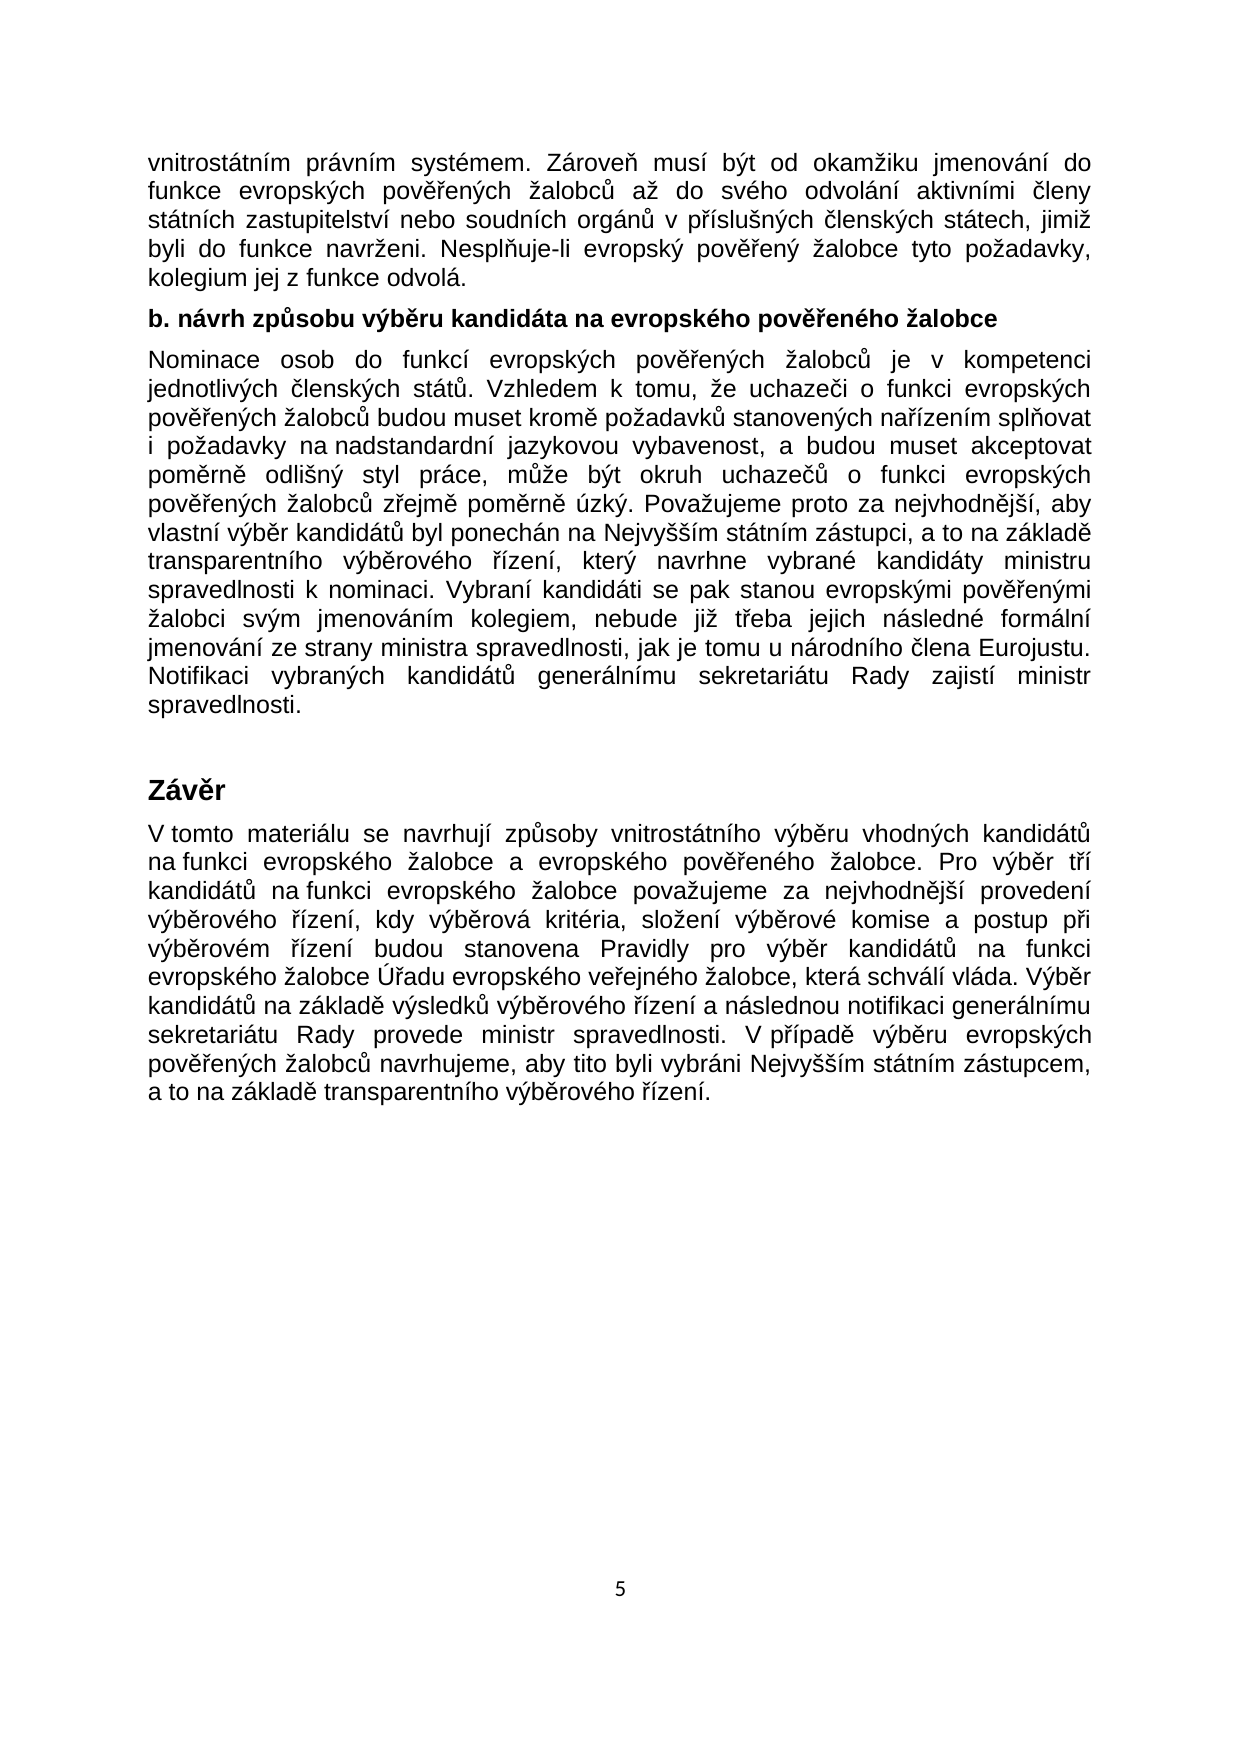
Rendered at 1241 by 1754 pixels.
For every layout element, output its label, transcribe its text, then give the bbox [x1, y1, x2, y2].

text Závěr [148, 773, 1093, 806]
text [148, 148, 1093, 291]
list návrh způsobu výběru kandidáta na evropského pověřeného žalobce [148, 304, 1093, 333]
text V tomto materiálu se navrhují způsoby vnitrostátního výběru vhodných kandidátů na funkci evropského žalobce a evropského pověřeného žalobce. Pro výběr tří kandidátů na funkci evropského žalobce považujeme za nejvhodnější provedení výběrového řízení, kdy výběrová kritéria, složení výběrové komise a postup při výběrovém řízení budou stanovena Pravidly pro výběr kandidátů na funkci evropského žalobce Úřadu evropského veřejného žalobce, která schválí vláda. Výběr kandidátů na základě výsledků výběrového řízení a následnou notifikaci generálnímu sekretariátu Rady provede ministr spravedlnosti. V případě výběru evropských pověřených žalobců navrhujeme, aby tito byli vybráni Nejvyšším státním zástupcem, a to na základě transparentního výběrového řízení. [148, 819, 1093, 1106]
text Nominace osob do funkcí evropských pověřených žalobců je v kompetenci jednotlivých členských států. Vzhledem k tomu, že uchazeči o funkci evropských pověřených žalobců budou muset kromě požadavků stanovených nařízením splňovat i požadavky na nadstandardní jazykovou vybavenost, a budou muset akceptovat poměrně odlišný styl práce, může být okruh uchazečů o funkci evropských pověřených žalobců zřejmě poměrně úzký. Považujeme proto za nejvhodnější, aby vlastní výběr kandidátů byl ponechán na Nejvyšším státním zástupci, a to na základě transparentního výběrového řízení, který navrhne vybrané kandidáty ministru spravedlnosti k nominaci. Vybraní kandidáti se pak stanou evropskými pověřenými žalobci svým jmenováním kolegiem, nebude již třeba jejich následné formální jmenování ze strany ministra spravedlnosti, jak je tomu u národního člena Eurojustu. Notifikaci vybraných kandidátů generálnímu sekretariátu Rady zajistí ministr spravedlnosti. [148, 345, 1093, 719]
